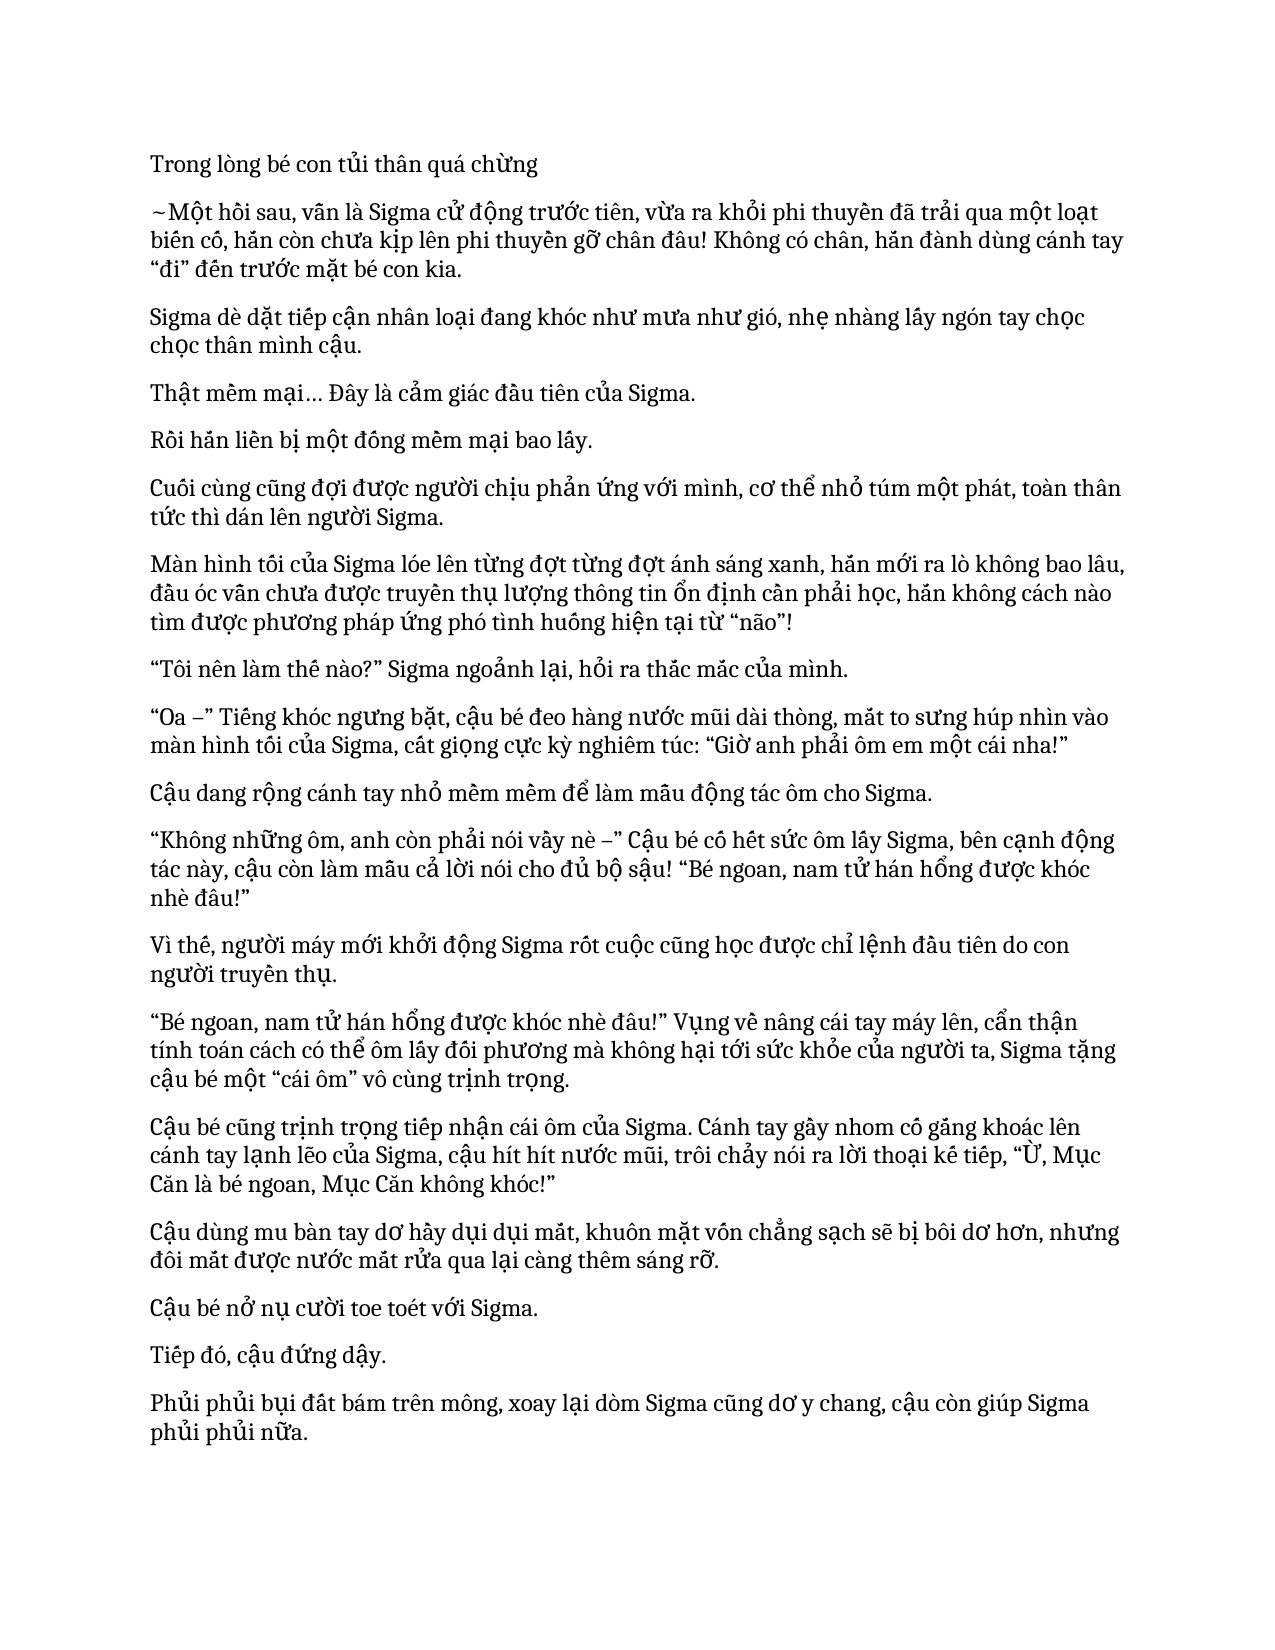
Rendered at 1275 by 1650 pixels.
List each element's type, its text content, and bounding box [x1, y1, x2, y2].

text ~Một hồi sau, vẫn là Sigma cử động trước tiên, vừa ra khỏi phi thuyền đã trải qua một loạt biến cố, hắn còn chưa kịp lên phi thuyền gỡ chân đâu! Không có chân, hắn đành dùng cánh tay “đi” đến trước mặt bé con kia. [150, 197, 1125, 284]
text “Oa –” Tiếng khóc ngưng bặt, cậu bé đeo hàng nước mũi dài thòng, mắt to sưng húp nhìn vào màn hình tối của Sigma, cất giọng cực kỳ nghiêm túc: “Giờ anh phải ôm em một cái nha!” [150, 702, 1125, 760]
text Cậu bé cũng trịnh trọng tiếp nhận cái ôm của Sigma. Cánh tay gầy nhom cố gắng khoác lên cánh tay lạnh lẽo của Sigma, cậu hít hít nước mũi, trôi chảy nói ra lời thoại kế tiếp, “Ừ, Mục Căn là bé ngoan, Mục Căn không khóc!” [150, 1112, 1125, 1199]
text Màn hình tối của Sigma lóe lên từng đợt từng đợt ánh sáng xanh, hắn mới ra lò không bao lâu, đầu óc vẫn chưa được truyền thụ lượng thông tin ổn định cần phải học, hắn không cách nào tìm được phương pháp ứng phó tình huống hiện tại từ “não”! [150, 550, 1125, 636]
text Tiếp đó, cậu đứng dậy. [150, 1341, 1125, 1370]
text “Không những ôm, anh còn phải nói vầy nè –” Cậu bé cố hết sức ôm lấy Sigma, bên cạnh động tác này, cậu còn làm mẫu cả lời nói cho đủ bộ sậu! “Bé ngoan, nam tử hán hổng được khóc nhè đâu!” [150, 826, 1125, 912]
text Trong lòng bé con tủi thân quá chừng [150, 150, 1125, 179]
text Rồi hắn liền bị một đống mềm mại bao lấy. [150, 426, 1125, 455]
text Cậu dùng mu bàn tay dơ hầy dụi dụi mắt, khuôn mặt vốn chẳng sạch sẽ bị bôi dơ hơn, nhưng đôi mắt được nước mắt rửa qua lại càng thêm sáng rỡ. [150, 1217, 1125, 1275]
text Phủi phủi bụi đất bám trên mông, xoay lại dòm Sigma cũng dơ y chang, cậu còn giúp Sigma phủi phủi nữa. [150, 1389, 1125, 1446]
text Cậu dang rộng cánh tay nhỏ mềm mềm để làm mẫu động tác ôm cho Sigma. [150, 779, 1125, 807]
text Cậu bé nở nụ cười toe toét với Sigma. [150, 1294, 1125, 1322]
text “Bé ngoan, nam tử hán hổng được khóc nhè đâu!” Vụng về nâng cái tay máy lên, cẩn thận tính toán cách có thể ôm lấy đối phương mà không hại tới sức khỏe của người ta, Sigma tặng cậu bé một “cái ôm” vô cùng trịnh trọng. [150, 1007, 1125, 1094]
text Vì thế, người máy mới khởi động Sigma rốt cuộc cũng học được chỉ lệnh đầu tiên do con người truyền thụ. [150, 931, 1125, 989]
text Cuối cùng cũng đợi được người chịu phản ứng với mình, cơ thể nhỏ túm một phát, toàn thân tức thì dán lên người Sigma. [150, 474, 1125, 531]
text “Tôi nên làm thế nào?” Sigma ngoảnh lại, hỏi ra thắc mắc của mình. [150, 655, 1125, 684]
text Sigma dè dặt tiếp cận nhân loại đang khóc như mưa như gió, nhẹ nhàng lấy ngón tay chọc chọc thân mình cậu. [150, 302, 1125, 360]
text Thật mềm mại… Đây là cảm giác đầu tiên của Sigma. [150, 379, 1125, 407]
